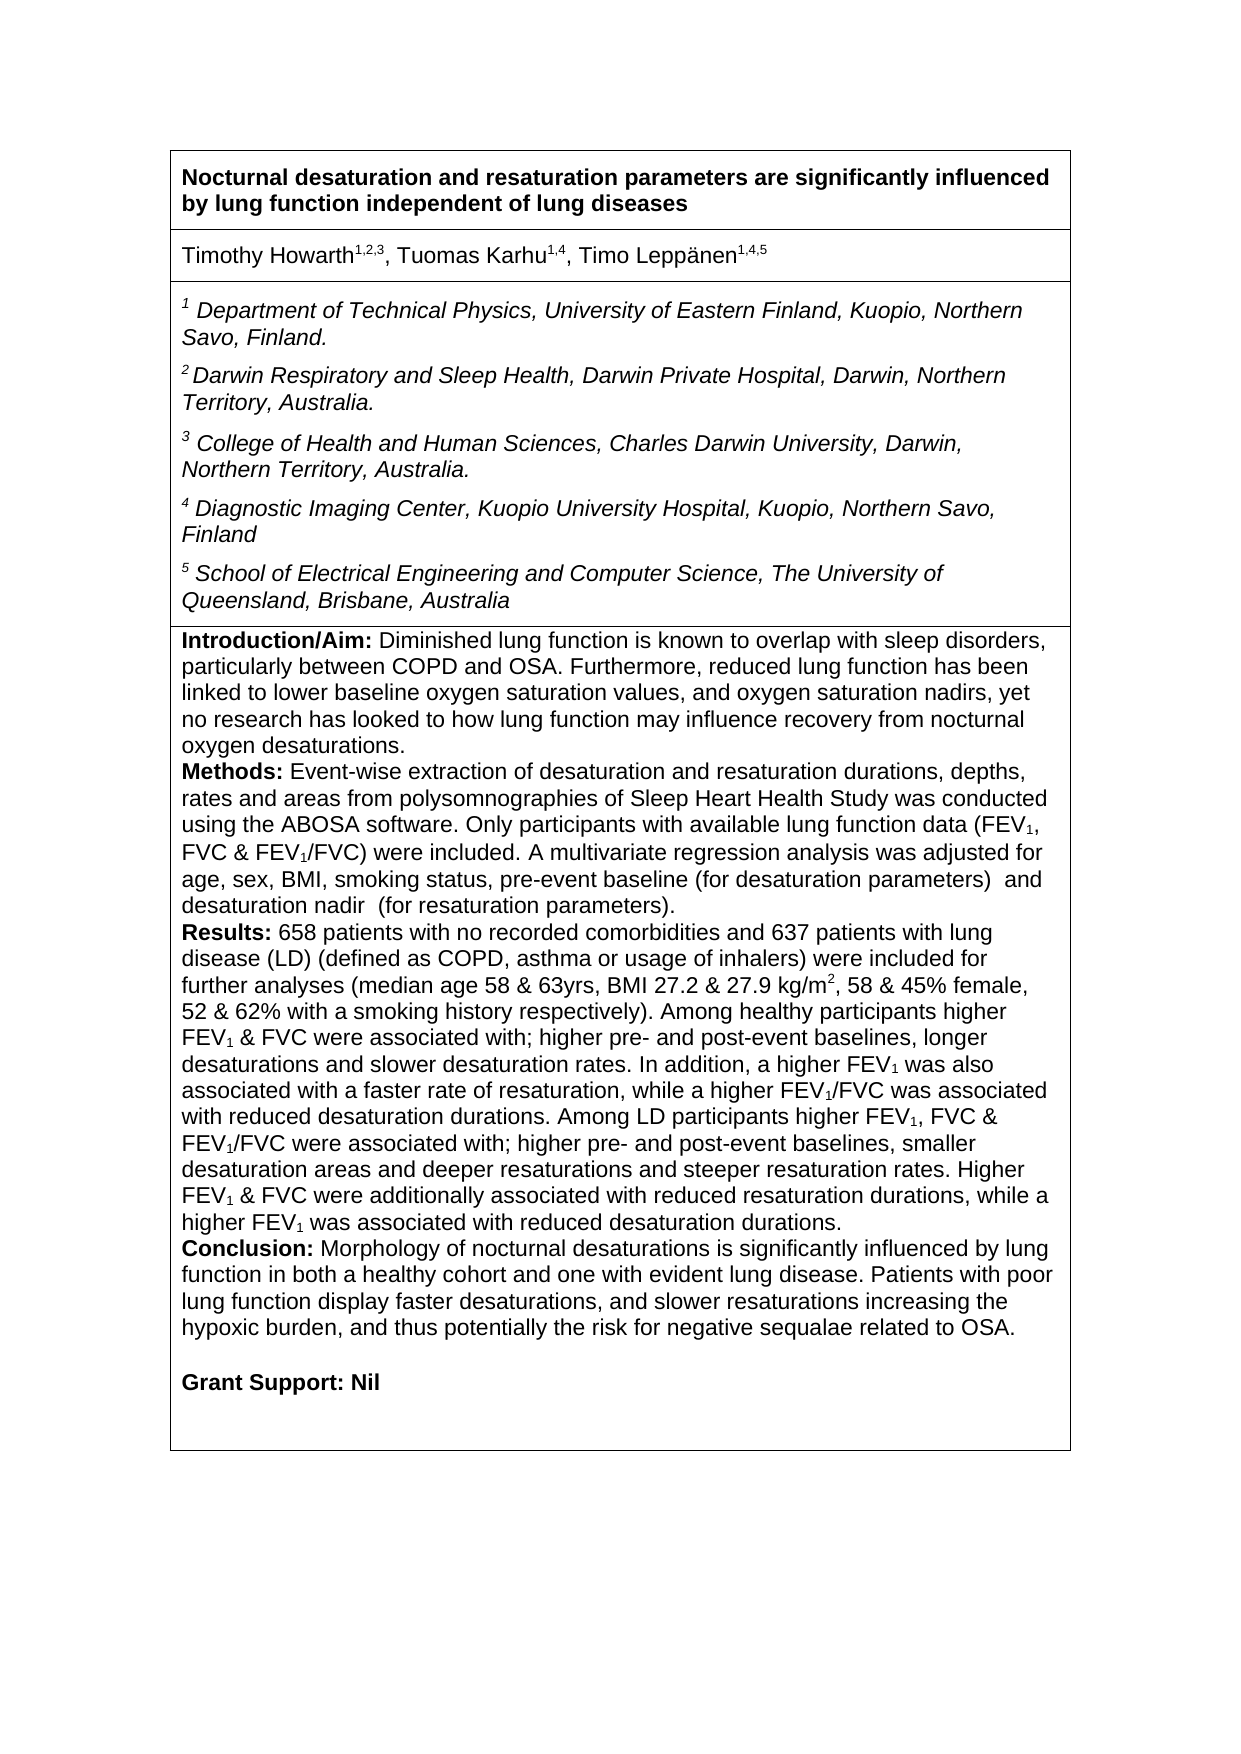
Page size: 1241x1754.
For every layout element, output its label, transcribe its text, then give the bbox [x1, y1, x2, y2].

table_cell Introduction/Aim: Diminished lung function is known to overlap with sleep disorders, particularly between COPD and OSA. Furthermore, reduced lung function has been linked to lower baseline oxygen saturation values, and oxygen saturation nadirs, yet no research has looked to how lung function may influence recovery from nocturnal oxygen desaturations. Methods: Event-wise extraction of desaturation and resaturation durations, depths, rates and areas from polysomnographies of Sleep Heart Health Study was conducted using the ABOSA software. Only participants with available lung function data (FEV1, FVC & FEV1/FVC) were included. A multivariate regression analysis was adjusted for age, sex, BMI, smoking status, pre-event baseline (for desaturation parameters) and desaturation nadir (for resaturation parameters). Results: 658 patients with no recorded comorbidities and 637 patients with lung disease (LD) (defined as COPD, asthma or usage of inhalers) were included for further analyses (median age 58 & 63yrs, BMI 27.2 & 27.9 kg/m2, 58 & 45% female, 52 & 62% with a smoking history respectively). Among healthy participants higher FEV1 & FVC were associated with; higher pre- and post-event baselines, longer desaturations and slower desaturation rates. In addition, a higher FEV1 was also associated with a faster rate of resaturation, while a higher FEV1/FVC was associated with reduced desaturation durations. Among LD participants higher FEV1, FVC & FEV1/FVC were associated with; higher pre- and post-event baselines, smaller desaturation areas and deeper resaturations and steeper resaturation rates. Higher FEV1 & FVC were additionally associated with reduced resaturation durations, while a higher FEV1 was associated with reduced desaturation durations. Conclusion: Morphology of nocturnal desaturations is significantly influenced by lung function in both a healthy cohort and one with evident lung disease. Patients with poor lung function display faster desaturations, and slower resaturations increasing the hypoxic burden, and thus potentially the risk for negative sequalae related to OSA. Grant Support: Nil [171, 627, 1070, 1450]
table_cell Timothy Howarth1,2,3, Tuomas Karhu1,4, Timo Leppänen1,4,5 [171, 230, 1070, 281]
table_header Nocturnal desaturation and resaturation parameters are significantly influenced by lung function independent of lung diseases [171, 151, 1070, 229]
table_cell 1 Department of Technical Physics, University of Eastern Finland, Kuopio, Northern Savo, Finland. 2 Darwin Respiratory and Sleep Health, Darwin Private Hospital, Darwin, Northern Territory, Australia. 3 College of Health and Human Sciences, Charles Darwin University, Darwin, Northern Territory, Australia. 4 Diagnostic Imaging Center, Kuopio University Hospital, Kuopio, Northern Savo, Finland 5 School of Electrical Engineering and Computer Science, The University of Queensland, Brisbane, Australia [171, 282, 1070, 626]
